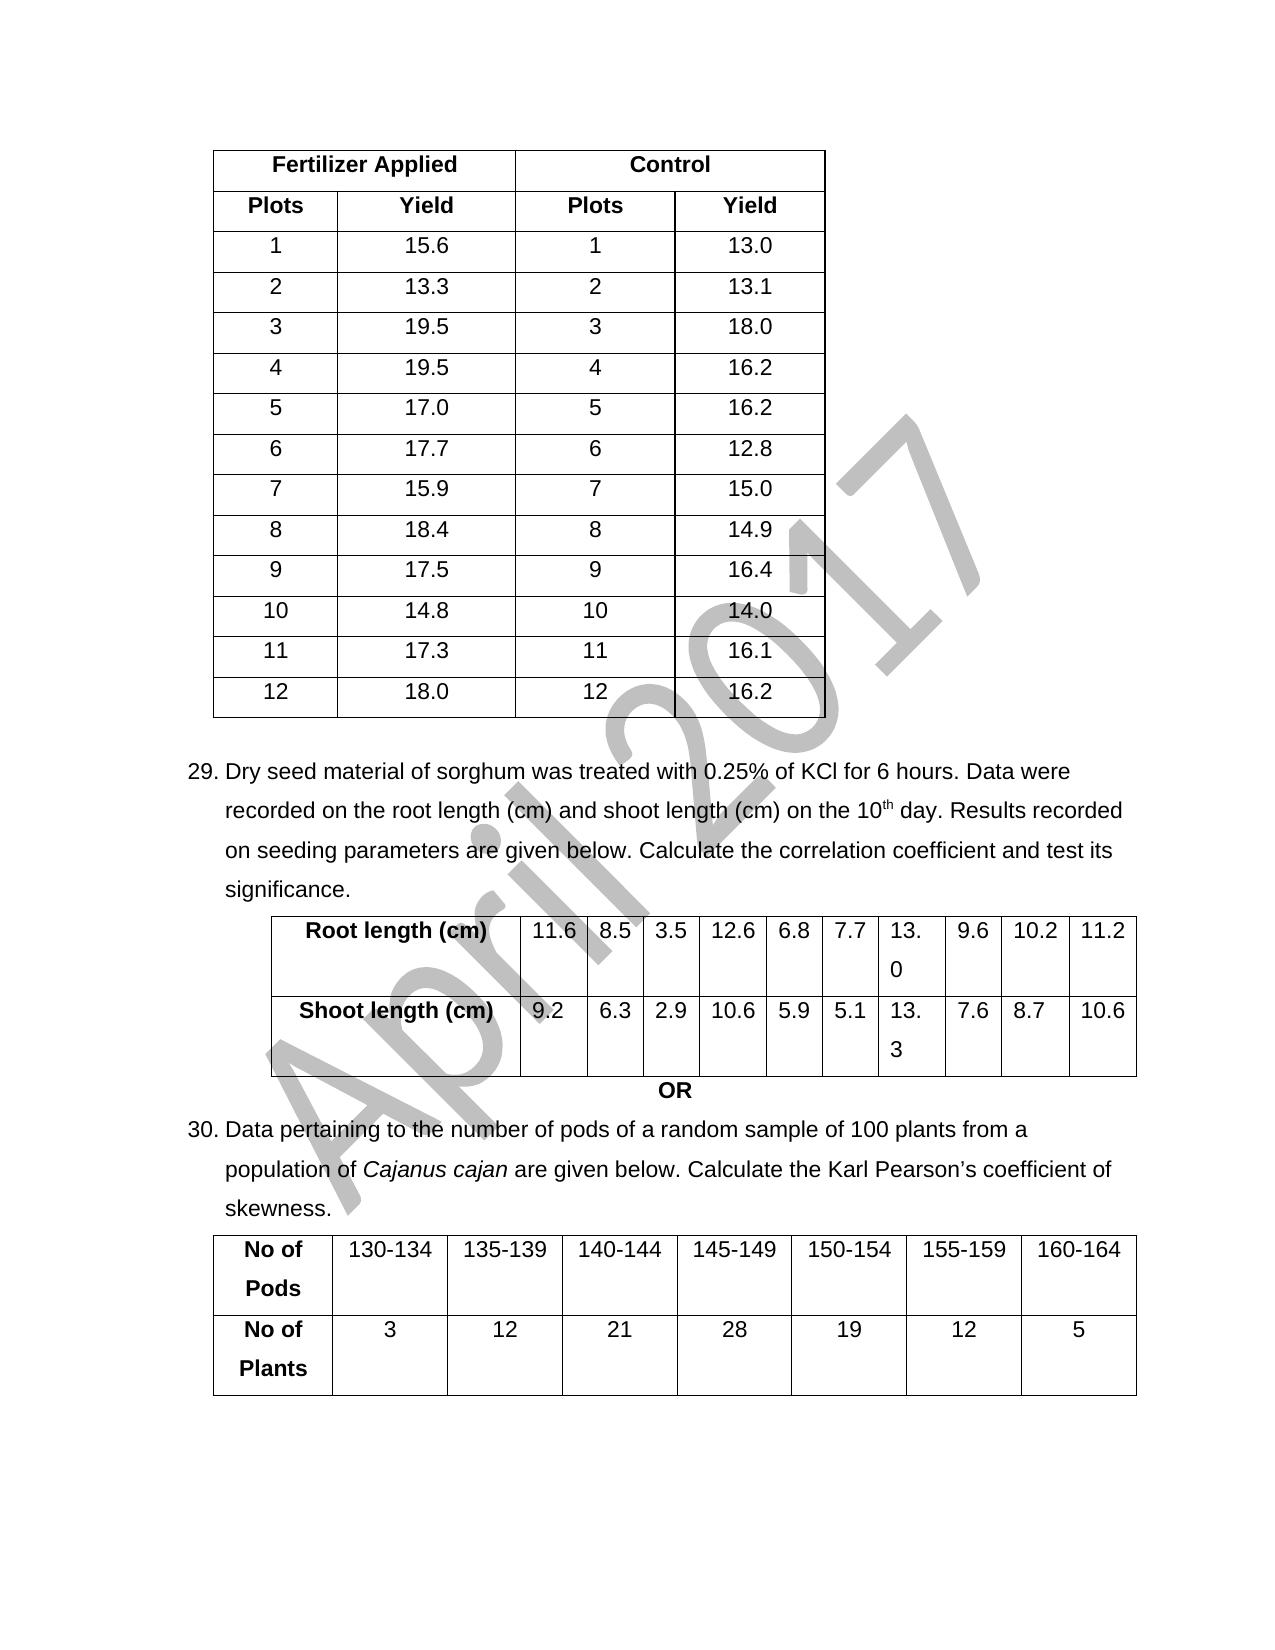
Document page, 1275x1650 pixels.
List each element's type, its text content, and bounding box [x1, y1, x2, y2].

table_cell 11 [214, 637, 337, 677]
list Data pertaining to the number of pods of a random sample of 100 plants from a population of Cajanus cajan are given below. Calculate the Karl Pearson’s coefficient of skewness. [187, 1116, 1125, 1222]
table_header 11.2 [1070, 917, 1136, 996]
table_header 135-139 [448, 1236, 562, 1315]
table_cell 19.5 [338, 313, 515, 353]
table_cell 7 [214, 475, 337, 515]
table_cell 14.9 [676, 516, 824, 555]
table_header 6.8 [767, 917, 822, 996]
table_header No of Pods [214, 1236, 332, 1315]
table_cell 5 [516, 394, 674, 434]
table_cell 4 [214, 354, 337, 393]
table_header 9.6 [946, 917, 1001, 996]
table_cell Yield [338, 192, 515, 231]
table_cell 15.6 [338, 232, 515, 272]
table_cell 5.1 [823, 997, 878, 1076]
table_cell No of Plants [214, 1316, 332, 1395]
table_cell Plots [214, 192, 337, 231]
table_cell 3 [333, 1316, 447, 1395]
table_header Root length (cm) [272, 917, 520, 996]
table_header 3.5 [644, 917, 699, 996]
table_cell 10.6 [700, 997, 766, 1076]
table_cell 3 [214, 313, 337, 353]
list OR [225, 1077, 1125, 1103]
table_header 7.7 [823, 917, 878, 996]
table_cell 1 [516, 232, 674, 272]
table_cell 2 [516, 273, 674, 312]
table_cell 13.3 [338, 273, 515, 312]
table_cell 9.2 [521, 997, 587, 1076]
table_cell 16.1 [676, 637, 824, 677]
table_cell 17.3 [338, 637, 515, 677]
table_cell 6 [516, 435, 674, 474]
table_header 160-164 [1022, 1236, 1136, 1315]
table_cell 16.4 [676, 556, 824, 596]
list Dry seed material of sorghum was treated with 0.25% of KCl for 6 hours. Data were recorded on the root length (cm) and shoot length (cm) on the 10th day. Results recorded on seeding parameters are given below. Calculate the correlation coefficient and test its significance. [187, 758, 1125, 903]
table_cell 19.5 [338, 354, 515, 393]
table_cell 2 [214, 273, 337, 312]
table_header 155-159 [907, 1236, 1021, 1315]
table_cell 6 [214, 435, 337, 474]
table_header Control [516, 151, 824, 191]
table_cell 8.7 [1002, 997, 1069, 1076]
table_cell Plots [516, 192, 674, 231]
table_header 11.6 [521, 917, 587, 996]
table_cell 5 [214, 394, 337, 434]
table_cell 13.3 [879, 997, 945, 1076]
table_cell Yield [676, 192, 824, 231]
table_cell 7.6 [946, 997, 1001, 1076]
table_cell 12 [516, 678, 674, 717]
table_cell 3 [516, 313, 674, 353]
table_cell 18.4 [338, 516, 515, 555]
table_header Fertilizer Applied [214, 151, 515, 191]
table_cell 16.2 [676, 354, 824, 393]
table_header 8.5 [588, 917, 643, 996]
table_cell 8 [214, 516, 337, 555]
table_cell 28 [678, 1316, 791, 1395]
table_header 145-149 [678, 1236, 791, 1315]
table_cell 5 [1022, 1316, 1136, 1395]
table_header 13.0 [879, 917, 945, 996]
table_header 140-144 [563, 1236, 677, 1315]
table_cell 12 [448, 1316, 562, 1395]
table_header 10.2 [1002, 917, 1069, 996]
table_cell 1 [214, 232, 337, 272]
table_header 12.6 [700, 917, 766, 996]
table_cell 6.3 [588, 997, 643, 1076]
table_cell 7 [516, 475, 674, 515]
table_cell 17.5 [338, 556, 515, 596]
table_cell 12 [214, 678, 337, 717]
table_cell 12 [907, 1316, 1021, 1395]
table_cell 12.8 [676, 435, 824, 474]
table_cell 9 [214, 556, 337, 596]
table_cell 14.8 [338, 597, 515, 636]
table_cell 11 [516, 637, 674, 677]
table_cell 19 [792, 1316, 906, 1395]
table_header 150-154 [792, 1236, 906, 1315]
table_cell 8 [516, 516, 674, 555]
table_cell 17.0 [338, 394, 515, 434]
table_cell 16.2 [676, 394, 824, 434]
table_cell 16.2 [676, 678, 824, 717]
table_cell 17.7 [338, 435, 515, 474]
table_cell 18.0 [338, 678, 515, 717]
table_cell 2.9 [644, 997, 699, 1076]
table_cell 18.0 [676, 313, 824, 353]
table_cell 10 [516, 597, 674, 636]
table_cell 10.6 [1070, 997, 1136, 1076]
table_cell 9 [516, 556, 674, 596]
table_header 130-134 [333, 1236, 447, 1315]
table_cell 15.0 [676, 475, 824, 515]
table_cell 21 [563, 1316, 677, 1395]
table_cell 15.9 [338, 475, 515, 515]
table_cell 5.9 [767, 997, 822, 1076]
table_cell 13.1 [676, 273, 824, 312]
table_cell 10 [214, 597, 337, 636]
table_cell 4 [516, 354, 674, 393]
table_cell 14.0 [676, 597, 824, 636]
table_cell Shoot length (cm) [272, 997, 520, 1076]
table_cell 13.0 [676, 232, 824, 272]
